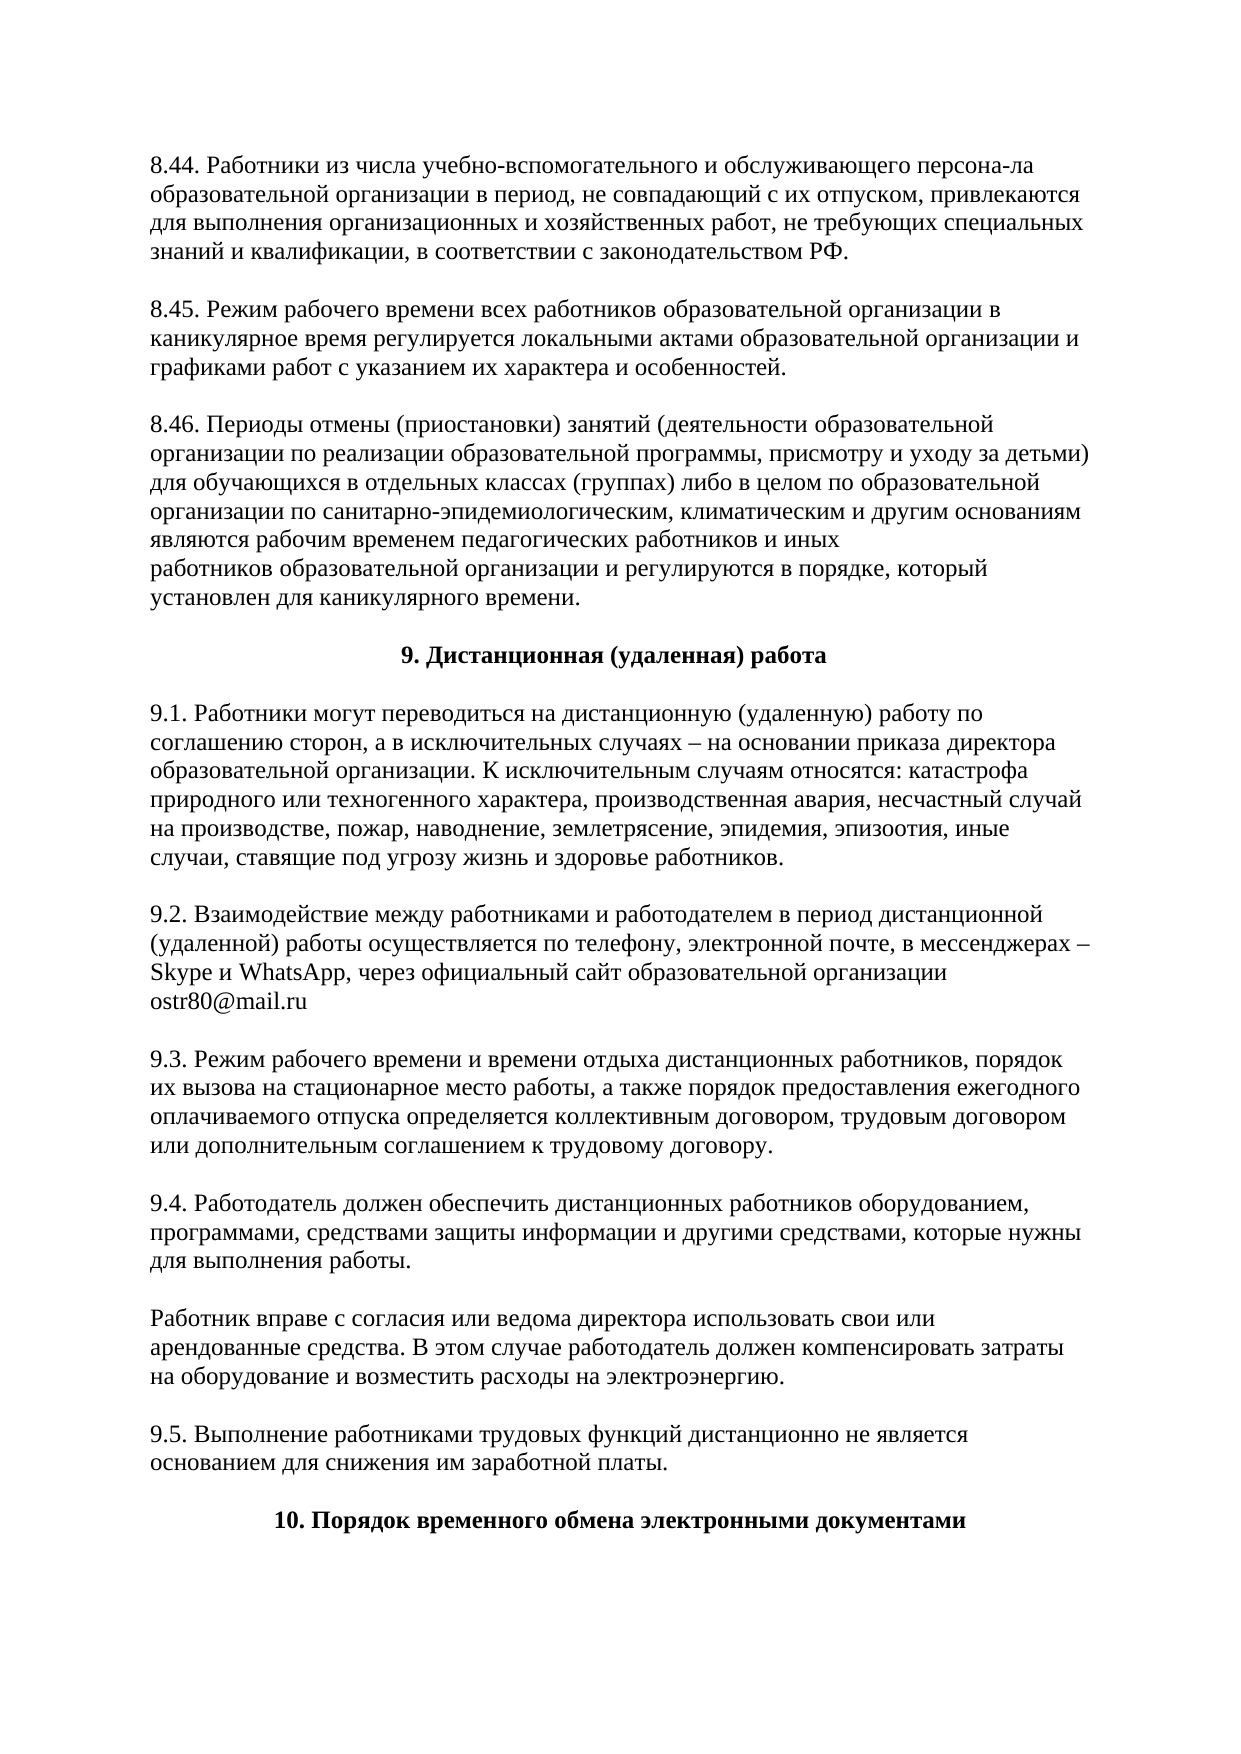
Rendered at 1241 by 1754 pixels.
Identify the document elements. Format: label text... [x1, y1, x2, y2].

text Работник вправе с согласия или ведома директора использовать свои или арендованные средства. В этом случае работодатель должен компенсировать затраты на оборудование и возместить расходы на электроэнергию. [150, 1390, 1090, 1476]
text 9.4. Работодатель должен обеспечить дистанционных работников оборудованием, программами, средствами защиты информации и другими средствами, которые нужны для выполнения работы. [150, 1274, 1090, 1361]
text 9.2. Взаимодействие между работниками и работодателем в период дистанционной (удаленной) работы осуществляется по телефону, электронной почте, в мессенджерах – Skype и WhatsApp, через официальный сайт образовательной организации ostr80@mail.ru [150, 986, 1090, 1101]
text 8.46. Периоды отмены (приостановки) занятий (деятельности образовательной организации по реализации образовательной программы, присмотру и уходу за детьми) для обучающихся в отдельных классах (группах) либо в целом по образовательной организации по санитарно-эпидемиологическим, климатическим и другим основаниям являются рабочим временем педагогических работников и иных работников образовательной организации и регулируются в порядке, который установлен для каникулярного времени. [150, 496, 1090, 697]
text 9.5. Выполнение работниками трудовых функций дистанционно не является основанием для снижения им заработной платы. [150, 1505, 1090, 1563]
text 8.44. Работники из числа учебно-вспомогательного и обслуживающего персона-ла образовательной организации в период, не совпадающий с их отпуском, привлекаются для выполнения организационных и хозяйственных работ, не требующих специальных знаний и квалификации, в соответствии с законодательством РФ. [150, 237, 1090, 352]
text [150, 150, 1090, 207]
text 8.45. Режим рабочего времени всех работников образовательной организации в каникулярное время регулируется локальными актами образовательной организации и графиками работ с указанием их характера и особенностей. [150, 381, 1090, 467]
text 9.3. Режим рабочего времени и времени отдыха дистанционных работников, порядок их вызова на стационарное место работы, а также порядок предоставления ежегодного оплачиваемого отпуска определяется коллективным договором, трудовым договором или дополнительным соглашением к трудовому договору. [150, 1130, 1090, 1245]
text 9. Дистанционная (удаленная) работа [150, 727, 1090, 755]
text 9.1. Работники могут переводиться на дистанционную (удаленную) работу по соглашению сторон, а в исключительных случаях – на основании приказа директора образовательной организации. К исключительным случаям относятся: катастрофа природного или техногенного характера, производственная авария, несчастный случай на производстве, пожар, наводнение, землетрясение, эпидемия, эпизоотия, иные случаи, ставящие под угрозу жизнь и здоровье работников. [150, 784, 1090, 957]
